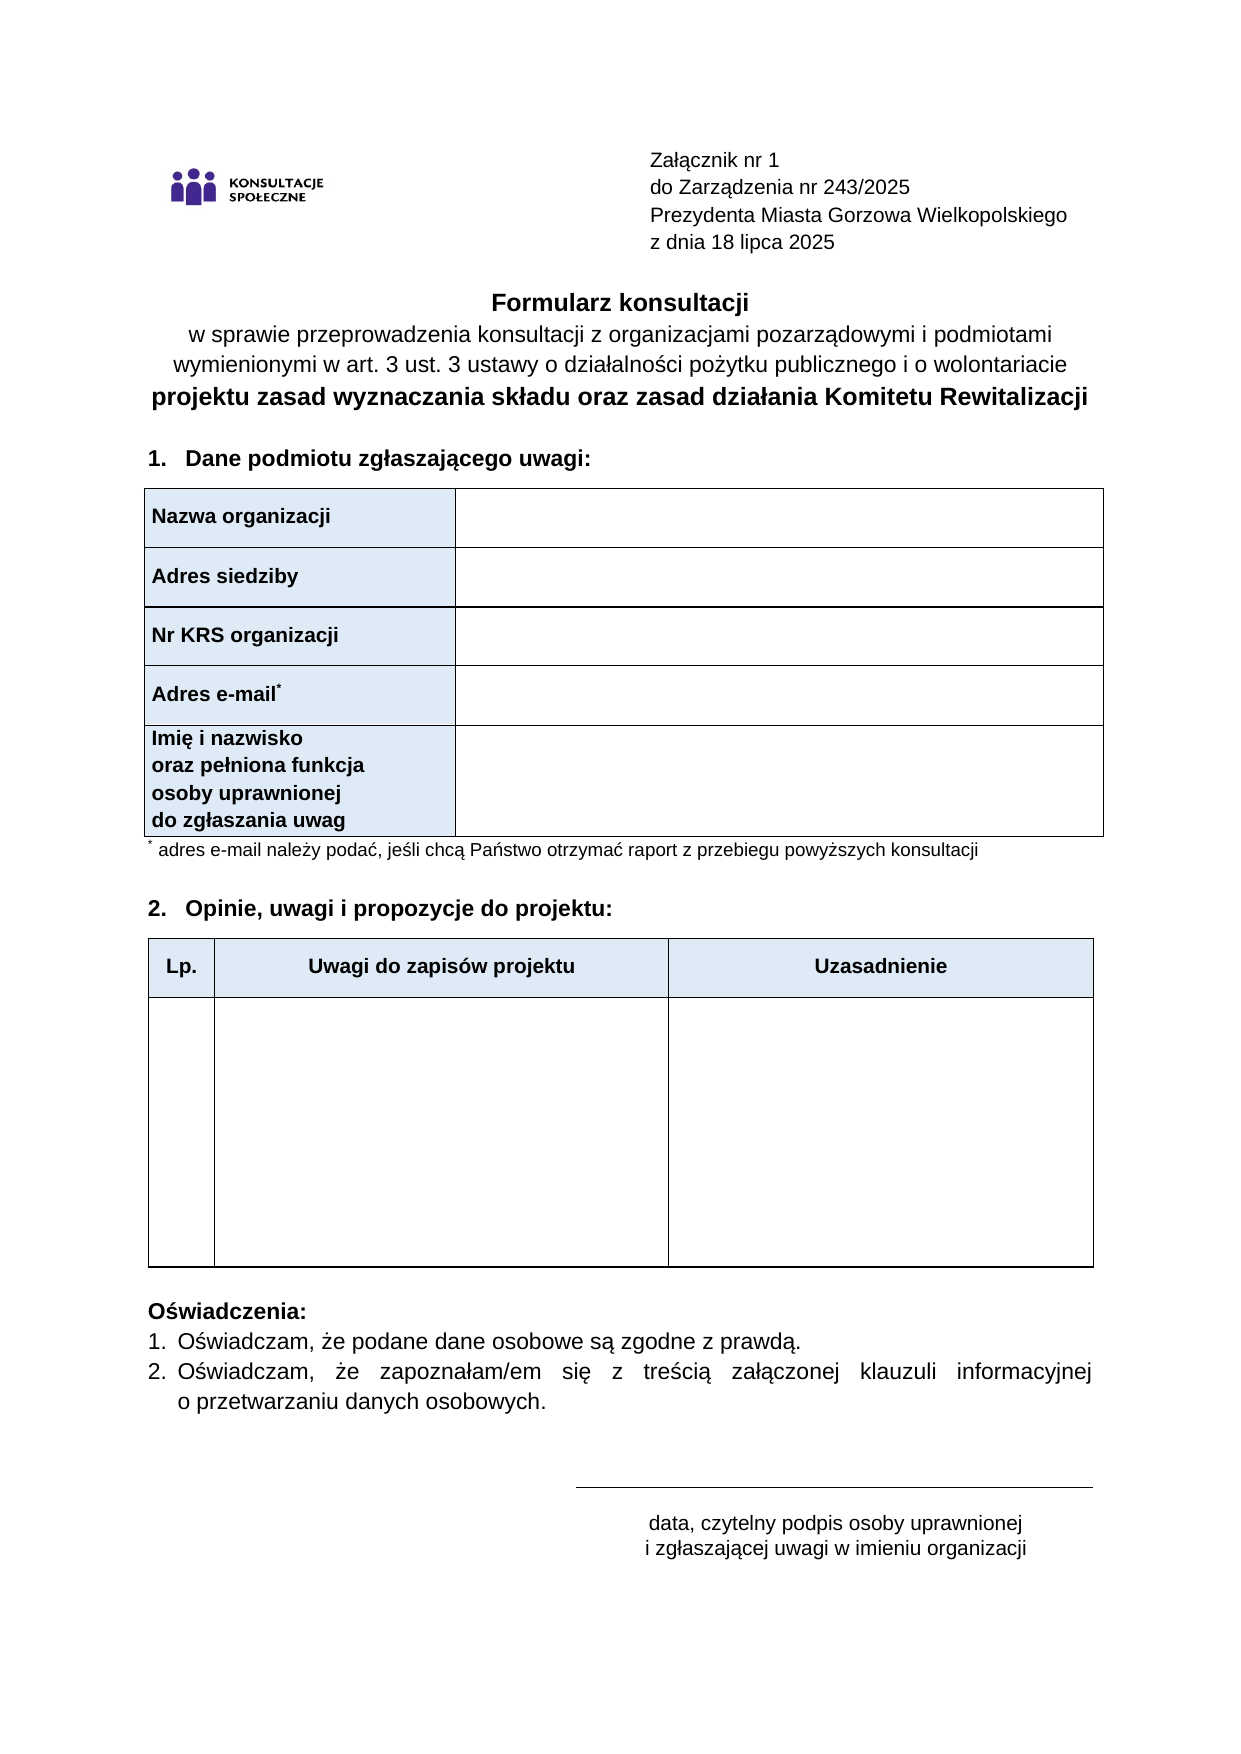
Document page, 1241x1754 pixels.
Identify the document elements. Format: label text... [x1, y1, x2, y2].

table_header Uwagi do zapisów projektu [215, 939, 668, 997]
text Oświadczenia: [148, 1298, 1093, 1324]
text i zgłaszającej uwagi w imieniu organizacji [579, 1536, 1093, 1560]
table_cell Nr KRS organizacji [145, 608, 455, 665]
list Oświadczam, że zapoznałam/em się z treścią załączonej klauzuli informacyjnej o przetwarzaniu danych osobowych. [148, 1358, 1093, 1414]
table_cell [456, 726, 1103, 836]
text * adres e-mail należy podać, jeśli chcą Państwo otrzymać raport z przebiegu powyższych konsultacji [148, 837, 1093, 861]
table_cell [149, 998, 214, 1266]
text data, czytelny podpis osoby uprawnionej [579, 1510, 1093, 1534]
table_cell [456, 666, 1103, 724]
table_header [456, 489, 1103, 547]
text Załącznik nr 1 [650, 148, 1093, 172]
table_header Uzasadnienie [669, 939, 1093, 997]
table_cell Adres e-mail* [145, 666, 455, 724]
table_cell [456, 548, 1103, 606]
text Formularz konsultacji [148, 288, 1093, 317]
list Oświadczam, że podane dane osobowe są zgodne z prawdą. [148, 1328, 1093, 1354]
picture [152, 150, 344, 223]
list Dane podmiotu zgłaszającego uwagi: [148, 445, 1093, 471]
table_header Nazwa organizacji [145, 489, 455, 547]
table_cell [456, 608, 1103, 665]
list Opinie, uwagi i propozycje do projektu: [148, 894, 1093, 921]
table_cell [669, 998, 1093, 1266]
table_cell Imię i nazwisko oraz pełniona funkcja osoby uprawnionej do zgłaszania uwag [145, 726, 455, 836]
table_header Lp. [149, 939, 214, 997]
table_cell [215, 998, 668, 1266]
text Prezydenta Miasta Gorzowa Wielkopolskiego [650, 203, 1093, 227]
text do Zarządzenia nr 243/2025 [650, 175, 1093, 199]
text w sprawie przeprowadzenia konsultacji z organizacjami pozarządowymi i podmiotami wymienionymi w art. 3 ust. 3 ustawy o działalności pożytku publicznego i o wolontariacie projektu zasad wyznaczania składu oraz zasad działania Komitetu Rewitalizacji [148, 321, 1093, 410]
text z dnia 18 lipca 2025 [650, 230, 1093, 254]
table_cell Adres siedziby [145, 548, 455, 606]
